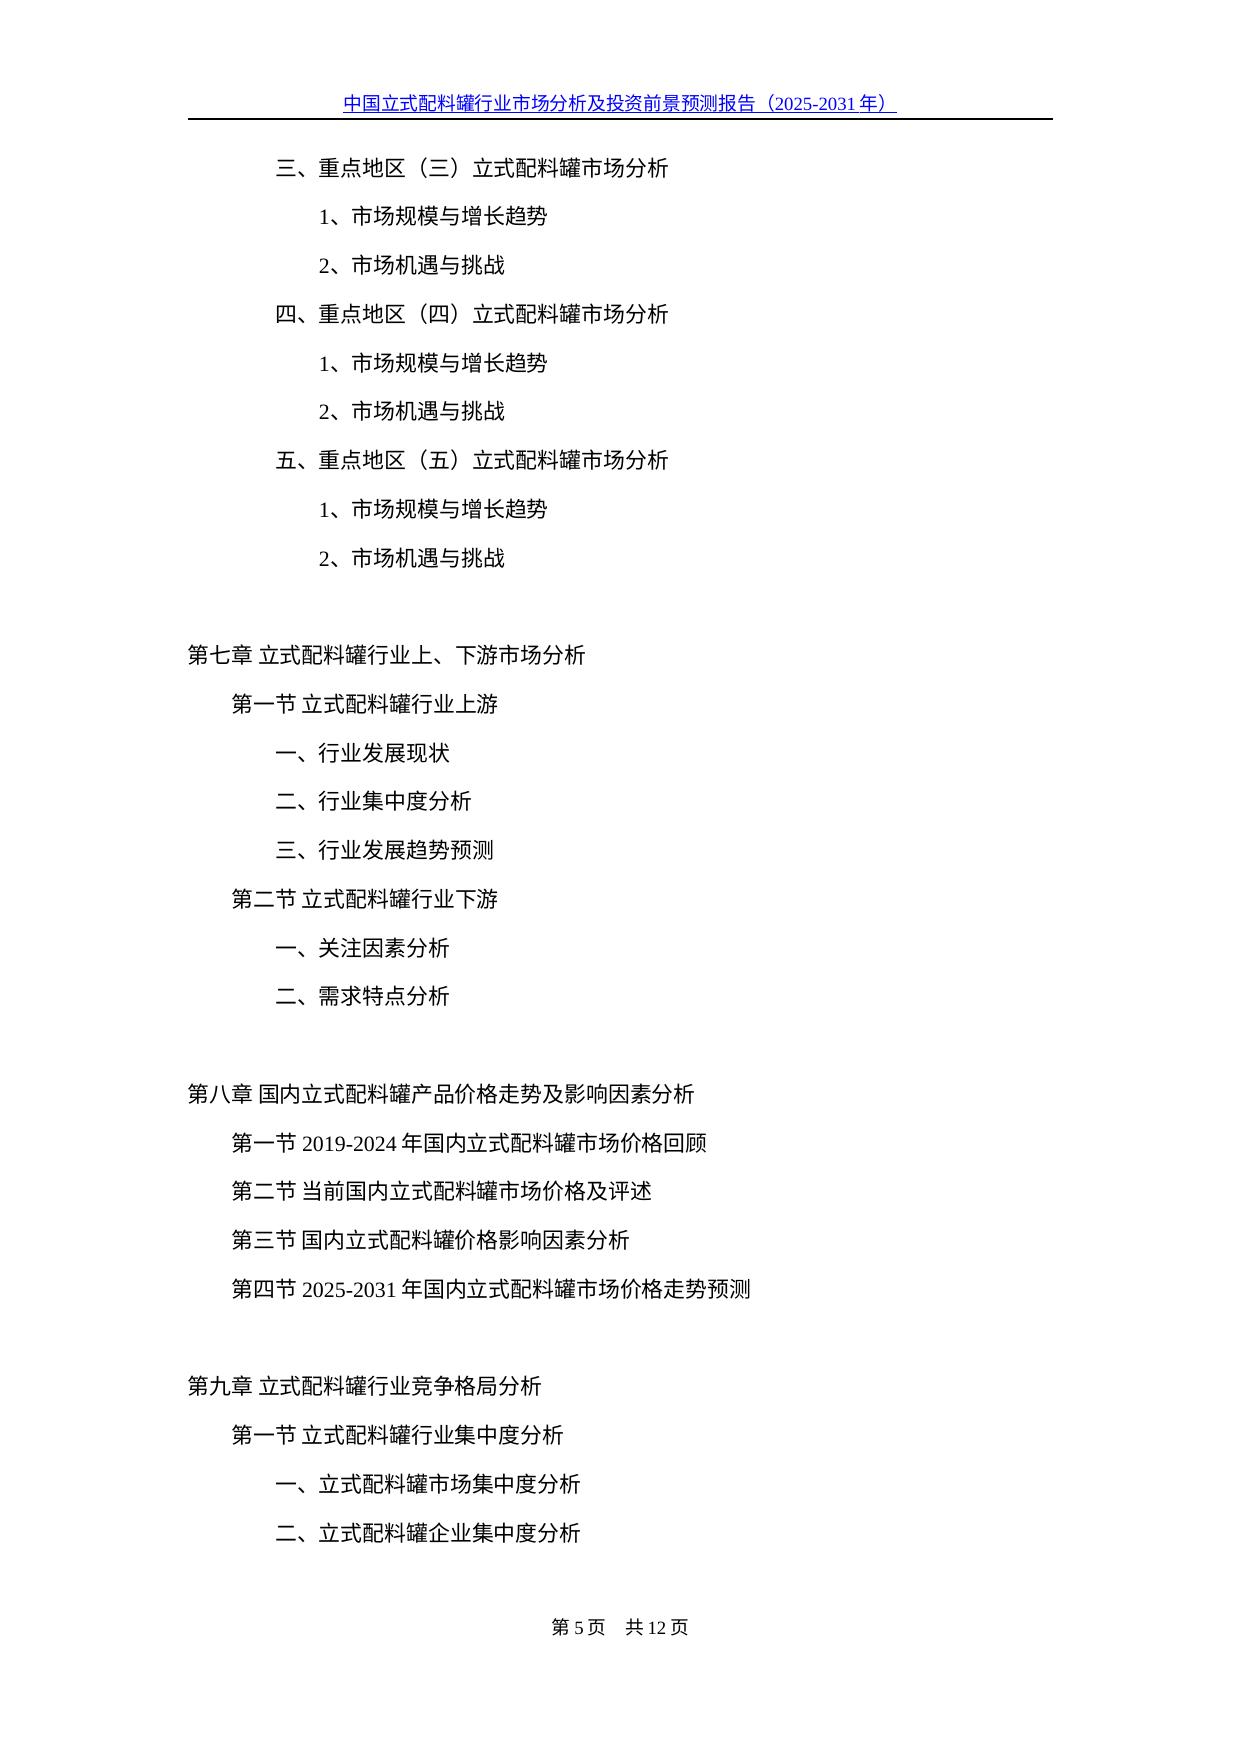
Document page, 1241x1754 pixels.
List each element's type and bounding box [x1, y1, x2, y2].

text [187, 150, 1053, 1548]
